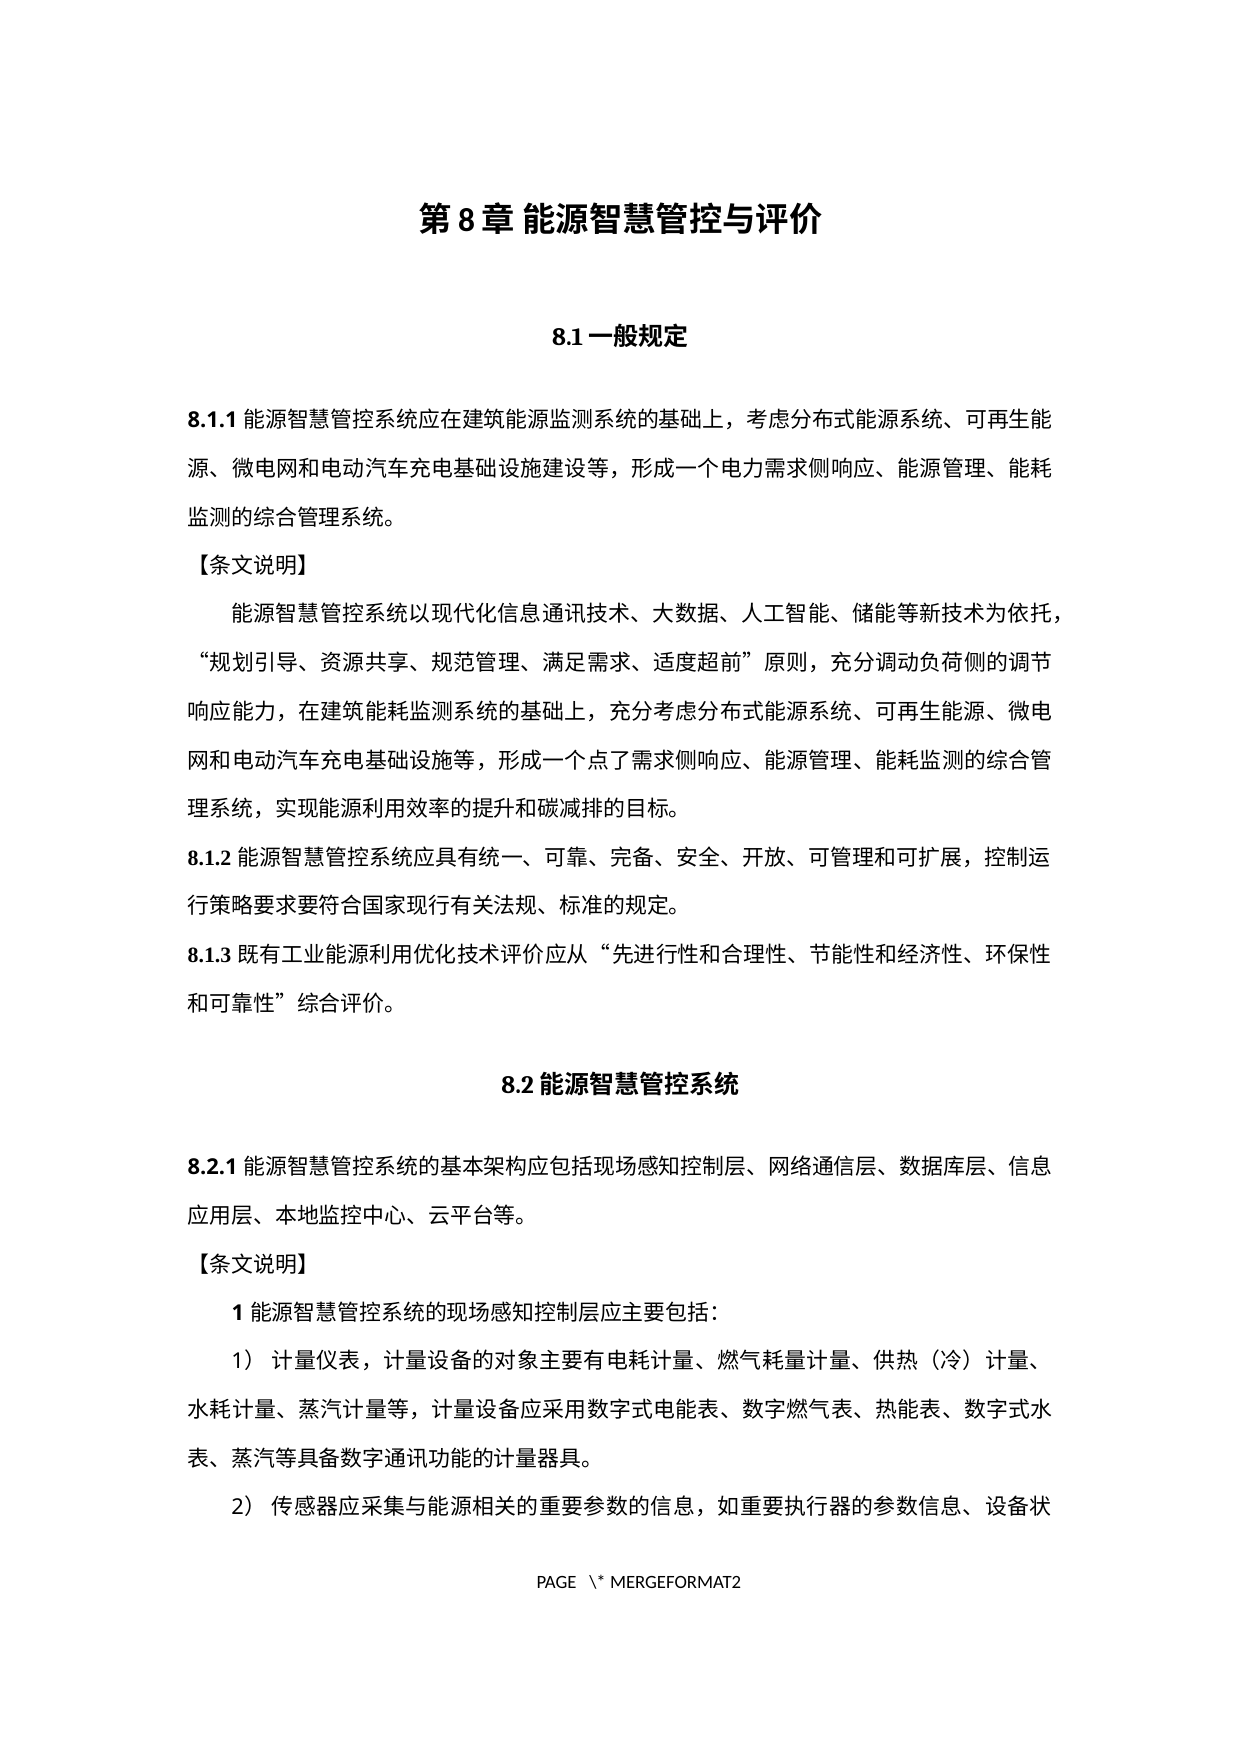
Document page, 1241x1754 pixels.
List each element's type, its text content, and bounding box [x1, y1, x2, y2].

subtitle 8.2 能源智慧管控系统 [187, 1050, 1053, 1115]
text 1 能源智慧管控系统的现场感知控制层应主要包括： [187, 1294, 1053, 1327]
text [187, 1489, 1053, 1521]
subtitle 第8章 能源智慧管控与评价 [187, 184, 1053, 249]
text 能源智慧管控系统以现代化信息通讯技术、大数据、人工智能、储能等新技术为依托，“规划引导、资源共享、规范管理、满足需求、适度超前”原则，充分调动负荷侧的调节响应能力，在建筑能耗监测系统的基础上，充分考虑分布式能源系统、可再生能源、微电网和电动汽车充电基础设施等，形成一个点了需求侧响应、能源管理、能耗监测的综合管理系统，实现能源利用效率的提升和碳减排的目标。 [187, 596, 1053, 823]
text 【条文说明】 [187, 1246, 1053, 1279]
subtitle 8.1 一般规定 [187, 302, 1053, 367]
text 8.1.1 能源智慧管控系统应在建筑能源监测系统的基础上，考虑分布式能源系统、可再生能源、微电网和电动汽车充电基础设施建设等，形成一个电力需求侧响应、能源管理、能耗监测的综合管理系统。 [187, 402, 1053, 532]
text 1） 计量仪表，计量设备的对象主要有电耗计量、燃气耗量计量、供热（冷）计量、水耗计量、蒸汽计量等，计量设备应采用数字式电能表、数字燃气表、热能表、数字式水表、蒸汽等具备数字通讯功能的计量器具。 [187, 1343, 1053, 1473]
text 【条文说明】 [187, 548, 1053, 580]
text 8.1.3 既有工业能源利用优化技术评价应从“先进行性和合理性、节能性和经济性、环保性和可靠性”综合评价。 [187, 936, 1053, 1018]
text 8.1.2 能源智慧管控系统应具有统一、可靠、完备、安全、开放、可管理和可扩展，控制运行策略要求要符合国家现行有关法规、标准的规定。 [187, 839, 1053, 921]
text 8.2.1 能源智慧管控系统的基本架构应包括现场感知控制层、网络通信层、数据库层、信息应用层、本地监控中心、云平台等。 [187, 1149, 1053, 1230]
